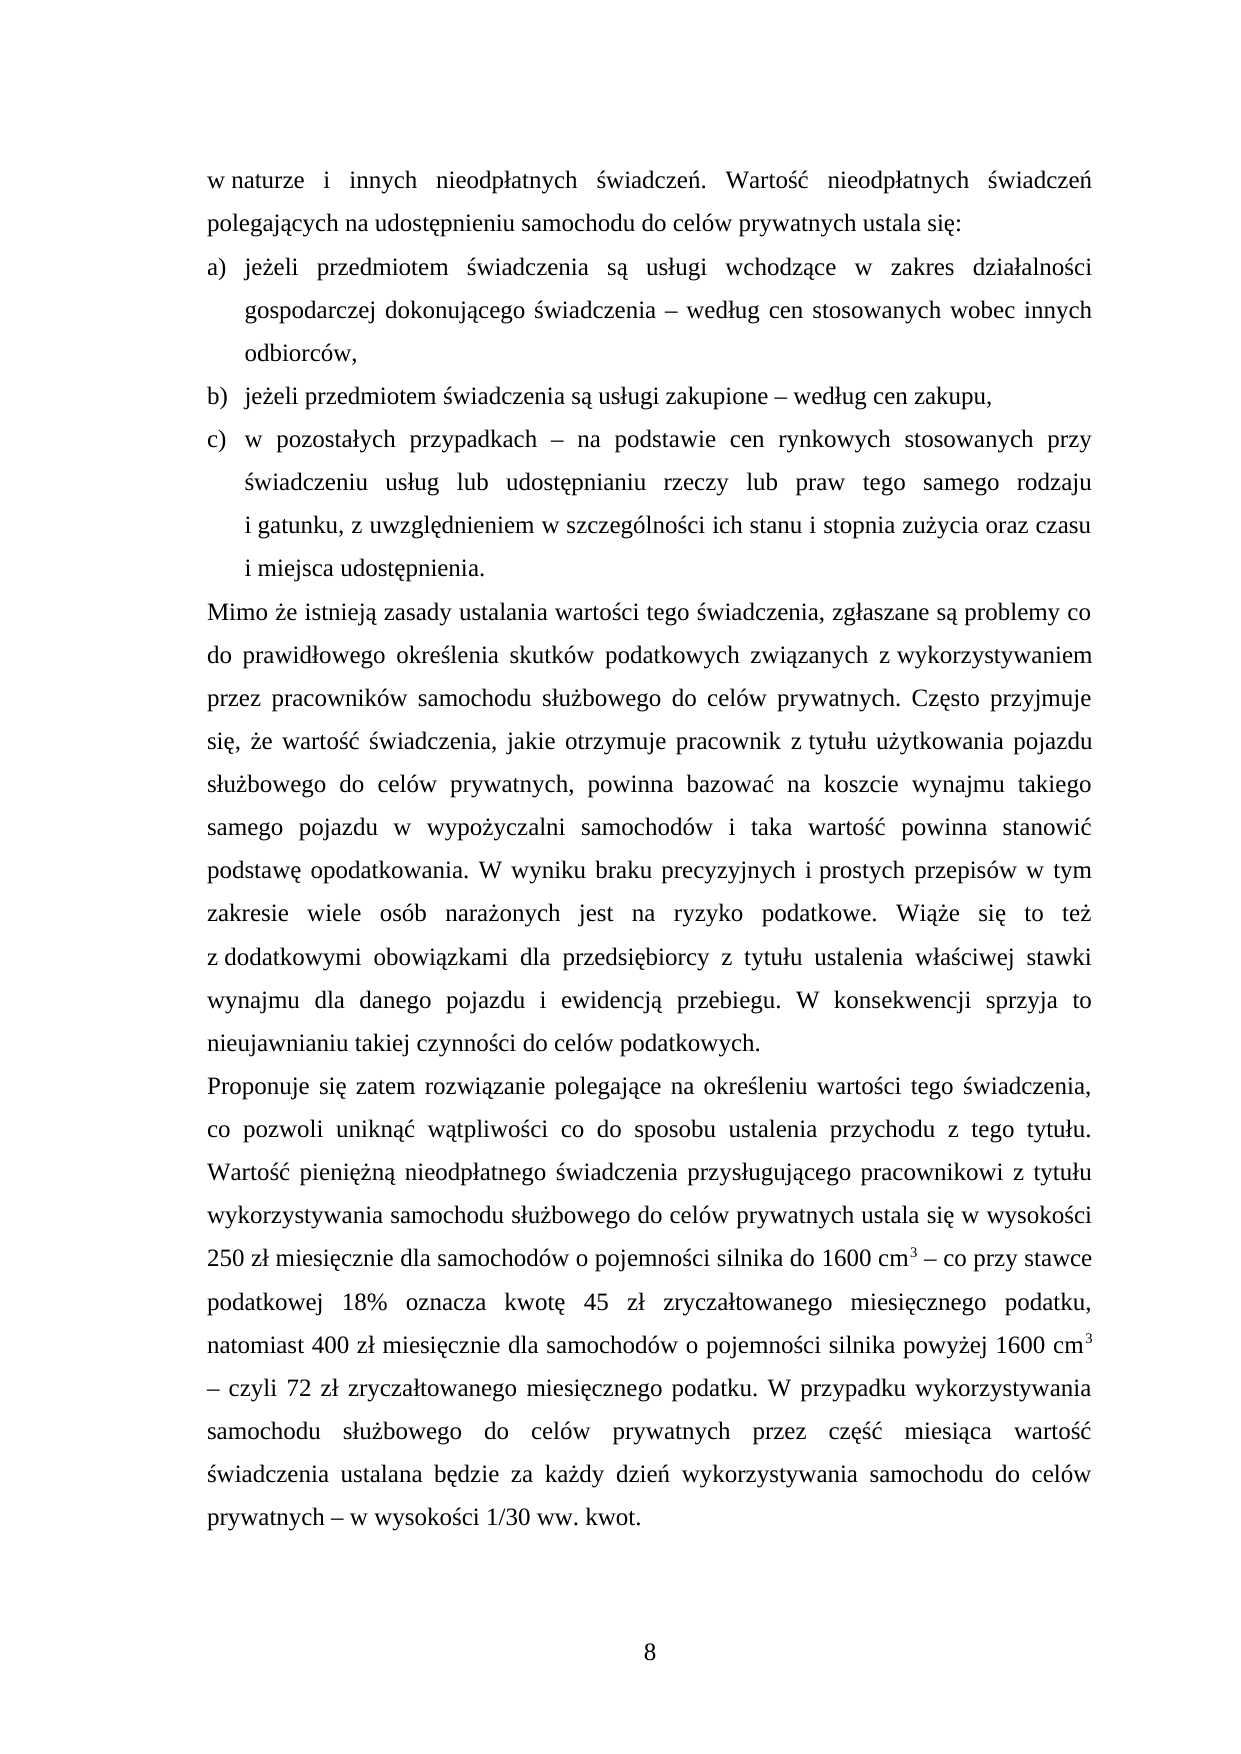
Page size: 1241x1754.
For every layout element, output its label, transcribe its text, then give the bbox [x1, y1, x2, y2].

list jeżeli przedmiotem świadczenia są usługi zakupione – według cen zakupu, [207, 381, 1092, 410]
text Proponuje się zatem rozwiązanie polegające na określeniu wartości tego świadczenia, co pozwoli uniknąć wątpliwości co do sposobu ustalenia przychodu z tego tytułu. Wartość pieniężną nieodpłatnego świadczenia przysługującego pracownikowi z tytułu wykorzystywania samochodu służbowego do celów prywatnych ustala się w wysokości 250 zł miesięcznie dla samochodów o pojemności silnika do 1600 cm3 – co przy stawce podatkowej 18% oznacza kwotę 45 zł zryczałtowanego miesięcznego podatku, natomiast 400 zł miesięcznie dla samochodów o pojemności silnika powyżej 1600 cm3 – czyli 72 zł zryczałtowanego miesięcznego podatku. W przypadku wykorzystywania samochodu służbowego do celów prywatnych przez część miesiąca wartość świadczenia ustalana będzie za każdy dzień wykorzystywania samochodu do celów prywatnych – w wysokości 1/30 ww. kwot. [207, 1071, 1092, 1531]
text Mimo że istnieją zasady ustalania wartości tego świadczenia, zgłaszane są problemy co do prawidłowego określenia skutków podatkowych związanych z wykorzystywaniem przez pracowników samochodu służbowego do celów prywatnych. Często przyjmuje się, że wartość świadczenia, jakie otrzymuje pracownik z tytułu użytkowania pojazdu służbowego do celów prywatnych, powinna bazować na koszcie wynajmu takiego samego pojazdu w wypożyczalni samochodów i taka wartość powinna stanowić podstawę opodatkowania. W wyniku braku precyzyjnych i prostych przepisów w tym zakresie wiele osób narażonych jest na ryzyko podatkowe. Wiąże się to też z dodatkowymi obowiązkami dla przedsiębiorcy z tytułu ustalenia właściwej stawki wynajmu dla danego pojazdu i ewidencją przebiegu. W konsekwencji sprzyja to nieujawnianiu takiej czynności do celów podatkowych. [207, 597, 1092, 1057]
list jeżeli przedmiotem świadczenia są usługi wchodzące w zakres działalności gospodarczej dokonującego świadczenia – według cen stosowanych wobec innych odbiorców, [207, 252, 1092, 367]
list w pozostałych przypadkach – na podstawie cen rynkowych stosowanych przy świadczeniu usług lub udostępnianiu rzeczy lub praw tego samego rodzaju i gatunku, z uwzględnieniem w szczególności ich stanu i stopnia zużycia oraz czasu i miejsca udostępnienia. [207, 424, 1092, 582]
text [207, 165, 1092, 237]
